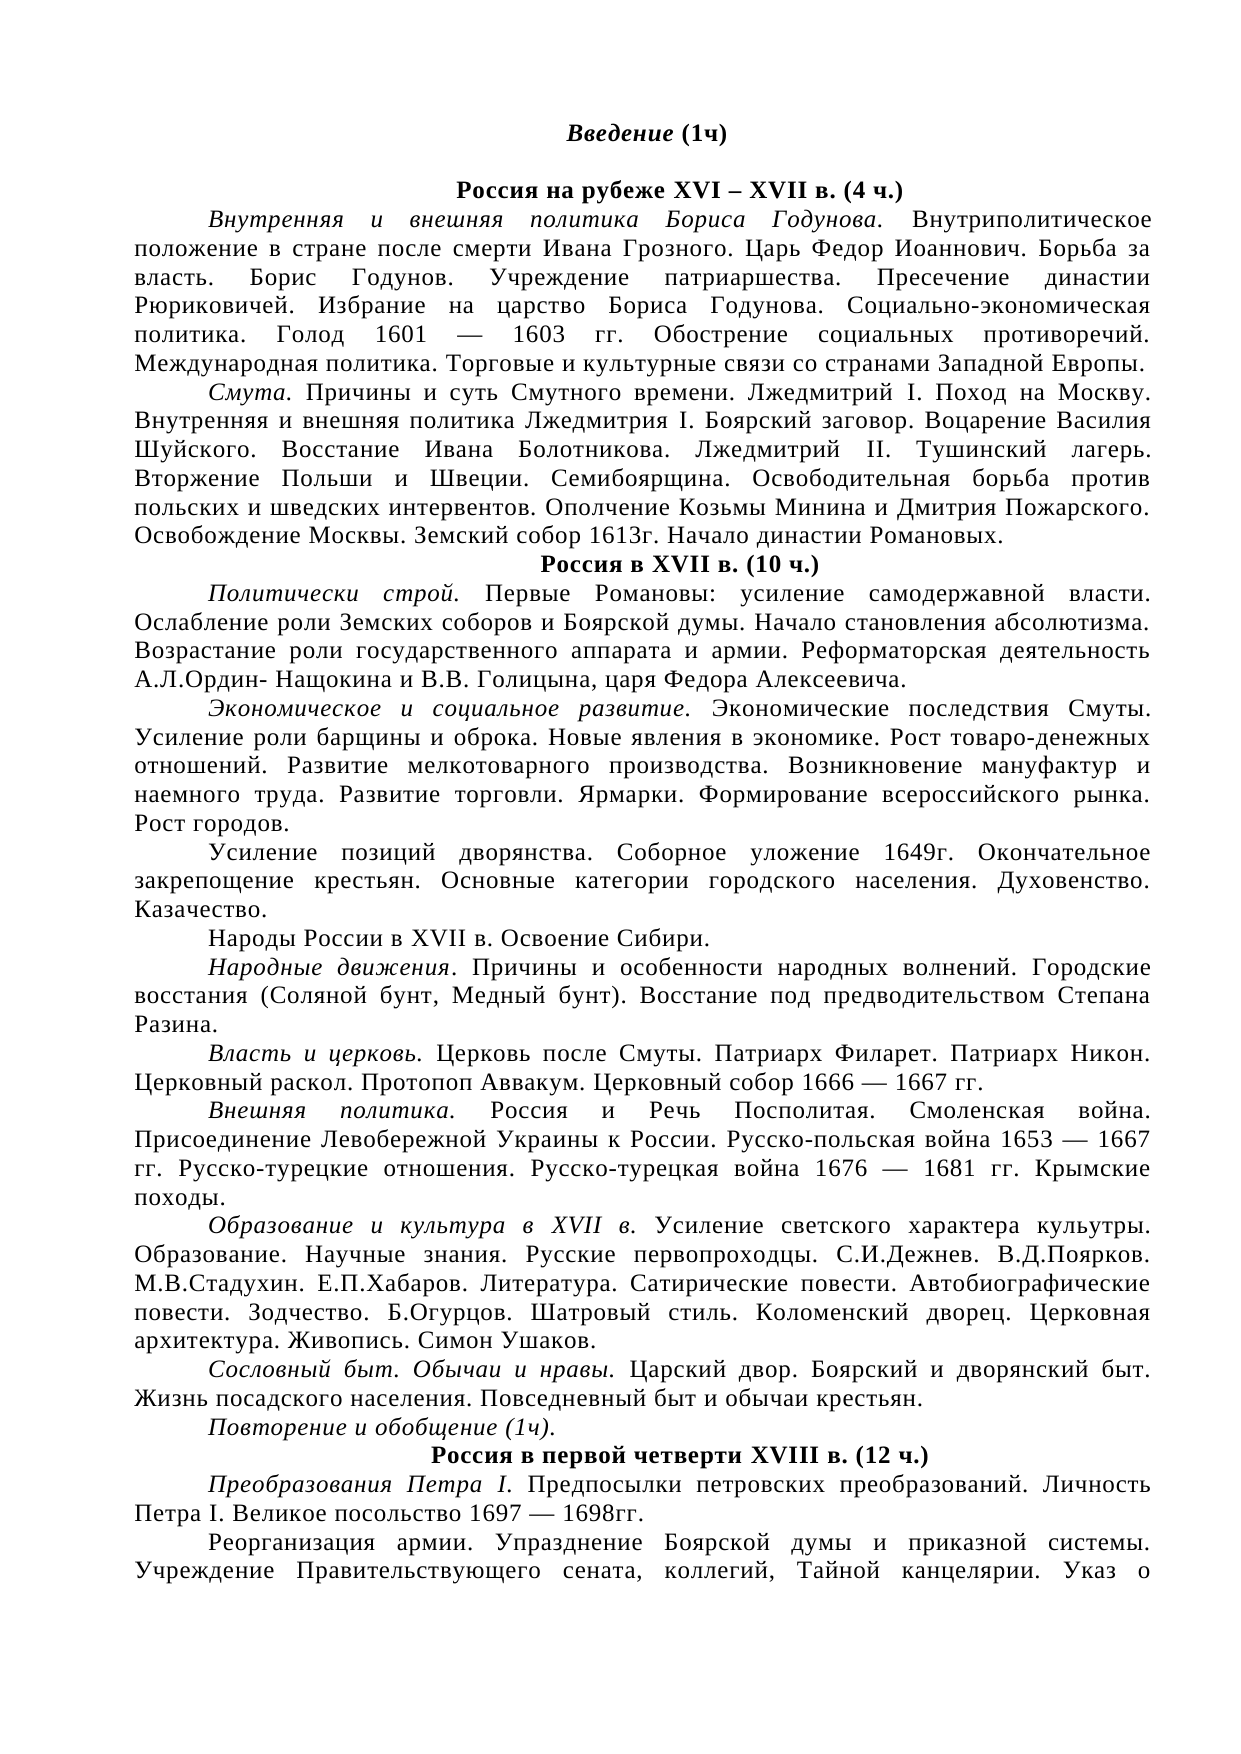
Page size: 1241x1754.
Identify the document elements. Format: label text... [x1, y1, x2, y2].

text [134, 1527, 1152, 1584]
text Власть и церковь. Церковь после Смуты. Патриарх Филарет. Патриарх Никон. Церковный раскол. Протопоп Аввакум. Церковный собор 1666 — 1667 гг. [134, 1038, 1152, 1096]
text Россия в XVII в. (10 ч.) [134, 549, 1152, 578]
text Политически строй. Первые Романовы: усиление самодержавной власти. Ослабление роли Земских соборов и Боярской думы. Начало становления абсолютизма. Возрастание роли государственного аппарата и армии. Реформаторская деятельность А.Л.Ордин- Нащокина и В.В. Голицына, царя Федора Алексеевича. [134, 578, 1152, 693]
text Смута. Причины и суть Смутного времени. Лжедмитрий I. Поход на Москву. Внутренняя и внешняя политика Лжедмитрия I. Боярский заговор. Воцарение Василия Шуйского. Восстание Ивана Болотникова. Лжедмитрий II. Тушинский лагерь. Вторжение Польши и Швеции. Семибоярщина. Освободительная борьба против польских и шведских интервентов. Ополчение Козьмы Минина и Дмитрия Пожарского. Освобождение Москвы. Земский собор 1613г. Начало династии Романовых. [134, 377, 1152, 549]
text Усиление позиций дворянства. Соборное уложение 1649г. Окончательное закрепощение крестьян. Основные категории городского населения. Духовенство. Казачество. [134, 837, 1152, 923]
text Внешняя политика. Россия и Речь Посполитая. Смоленская война. Присоединение Левобережной Украины к России. Русско-польская война 1653 — 1667 гг. Русско-турецкие отношения. Русско-турецкая война 1676 — 1681 гг. Крымские походы. [134, 1096, 1152, 1211]
text Экономическое и социальное развитие. Экономические последствия Смуты. Усиление роли барщины и оброка. Новые явления в экономике. Рост товаро-денежных отношений. Развитие мелкотоварного производства. Возникновение мануфактур и наемного труда. Развитие торговли. Ярмарки. Формирование всероссийского рынка. Рост городов. [134, 693, 1152, 837]
text Внутренняя и внешняя политика Бориса Годунова. Внутриполитическое положение в стране после смерти Ивана Грозного. Царь Федор Иоаннович. Борьба за власть. Борис Годунов. Учреждение патриаршества. Пресечение династии Рюриковичей. Избрание на царство Бориса Годунова. Социально-экономическая политика. Голод 1601 — 1603 гг. Обострение социальных противоречий. Международная политика. Торговые и культурные связи со странами Западной Европы. [134, 204, 1152, 377]
text Повторение и обобщение (1ч). [134, 1412, 1152, 1441]
text Образование и культура в XVII в. Усиление светского характера кульутры. Образование. Научные знания. Русские первопроходцы. С.И.Дежнев. В.Д.Поярков. М.В.Стадухин. Е.П.Хабаров. Литература. Сатирические повести. Автобиографические повести. Зодчество. Б.Огурцов. Шатровый стиль. Коломенский дворец. Церковная архитектура. Живопись. Симон Ушаков. [134, 1211, 1152, 1354]
text Преобразования Петра I. Предпосылки петровских преобразований. Личность Петра I. Великое посольство 1697 — 1698гг. [134, 1469, 1152, 1527]
text Россия в первой четверти XVIII в. (12 ч.) [134, 1441, 1152, 1469]
text Народные движения. Причины и особенности народных волнений. Городские восстания (Соляной бунт, Медный бунт). Восстание под предводительством Степана Разина. [134, 952, 1152, 1038]
text Россия на рубеже XVI – XVII в. (4 ч.) [134, 176, 1152, 204]
text Введение (1ч) [142, 118, 1152, 147]
text Сословный быт. Обычаи и нравы. Царский двор. Боярский и дворянский быт. Жизнь посадского населения. Повседневный быт и обычаи крестьян. [134, 1354, 1152, 1412]
text Народы России в XVII в. Освоение Сибири. [134, 923, 1152, 952]
